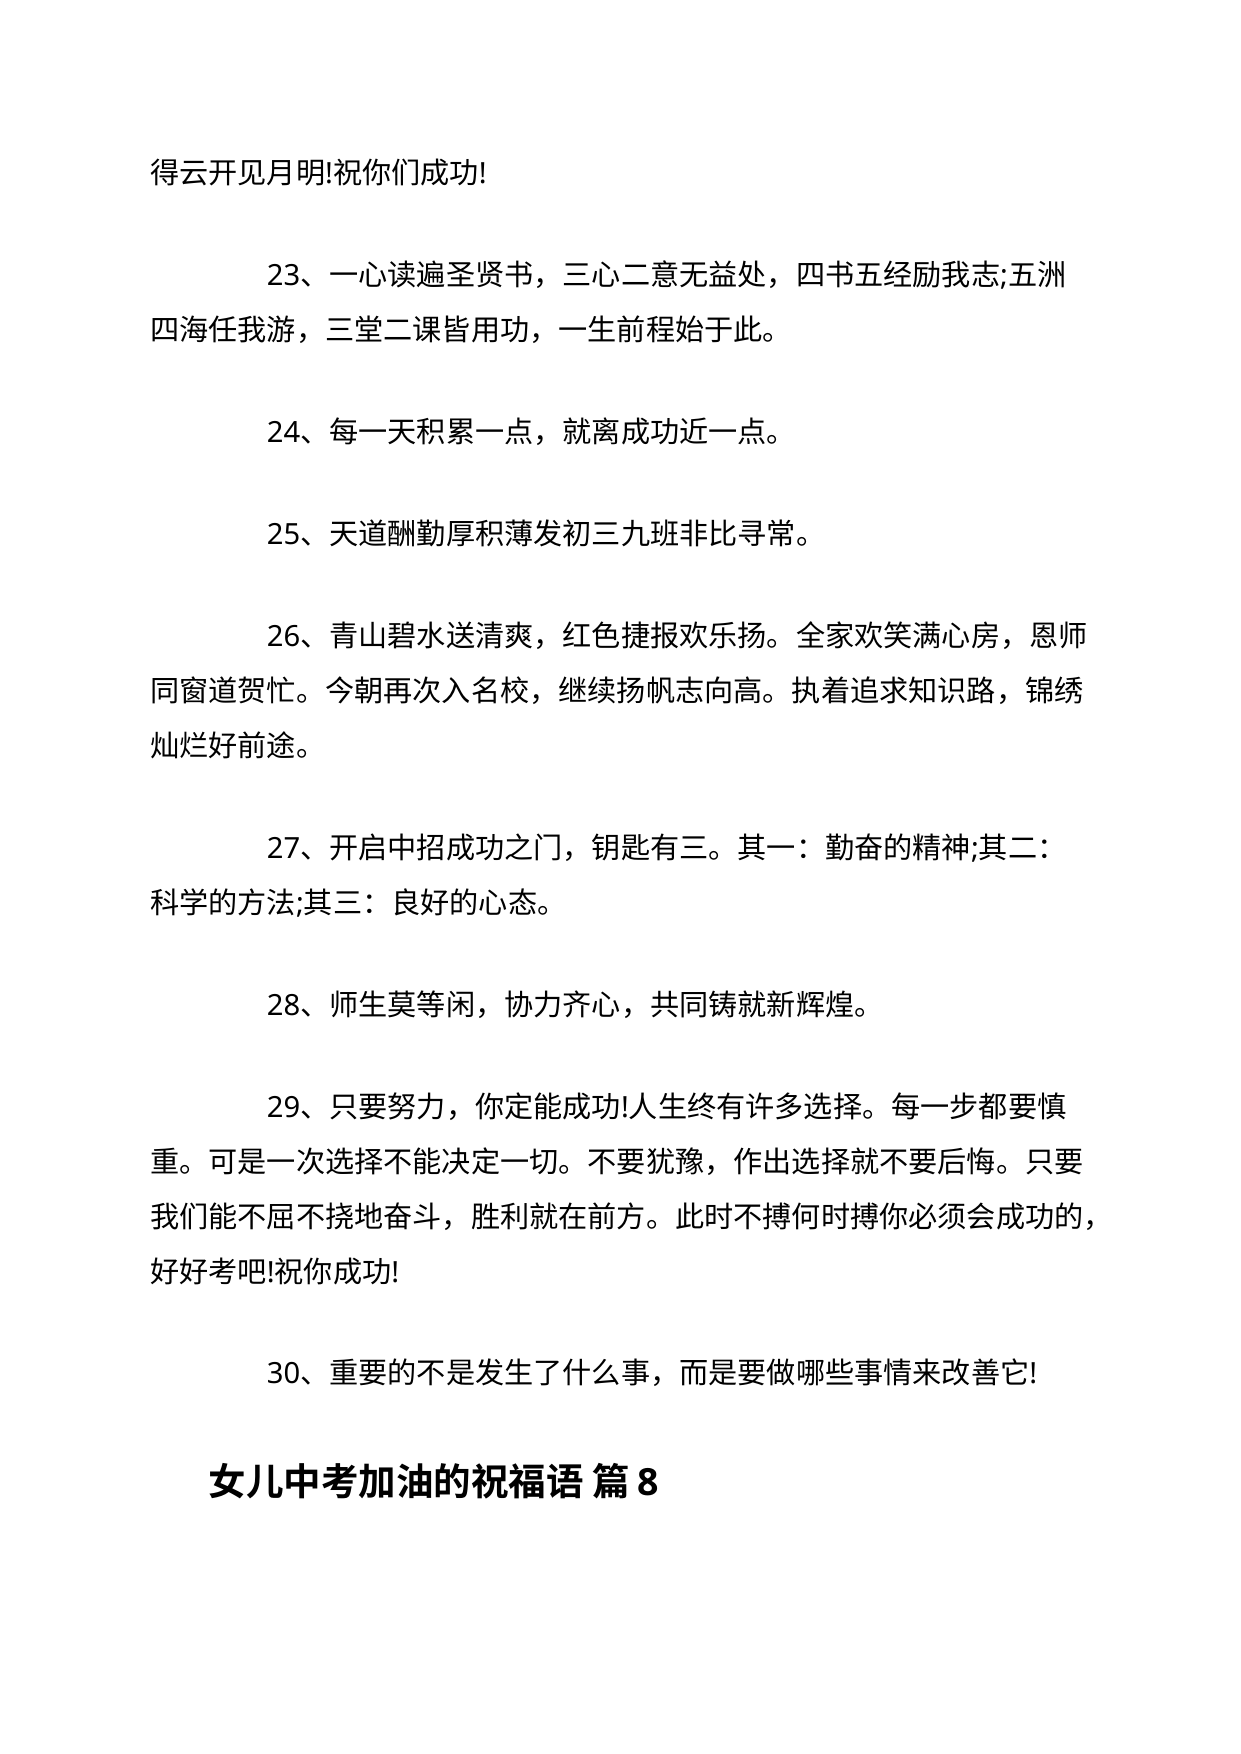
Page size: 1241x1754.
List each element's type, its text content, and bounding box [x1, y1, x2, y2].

text 27、开启中招成功之门，钥匙有三。其一：勤奋的精神;其二：科学的方法;其三：良好的心态。 [150, 824, 1090, 922]
text 24、每一天积累一点，就离成功近一点。 [150, 409, 1090, 451]
text 30、重要的不是发生了什么事，而是要做哪些事情来改善它! [150, 1350, 1090, 1392]
text 23、一心读遍圣贤书，三心二意无益处，四书五经励我志;五洲四海任我游，三堂二课皆用功，一生前程始于此。 [150, 252, 1090, 349]
text 28、师生莫等闲，协力齐心，共同铸就新辉煌。 [150, 981, 1090, 1024]
text 女儿中考加油的祝福语 篇8 [150, 1452, 1090, 1507]
text 29、只要努力，你定能成功!人生终有许多选择。每一步都要慎重。可是一次选择不能决定一切。不要犹豫，作出选择就不要后悔。只要我们能不屈不挠地奋斗，胜利就在前方。此时不搏何时搏你必须会成功的，好好考吧!祝你成功! [150, 1083, 1090, 1291]
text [150, 150, 1090, 192]
text 26、青山碧水送清爽，红色捷报欢乐扬。全家欢笑满心房，恩师同窗道贺忙。今朝再次入名校，继续扬帆志向高。执着追求知识路，锦绣灿烂好前途。 [150, 613, 1090, 765]
text 25、天道酬勤厚积薄发初三九班非比寻常。 [150, 511, 1090, 553]
